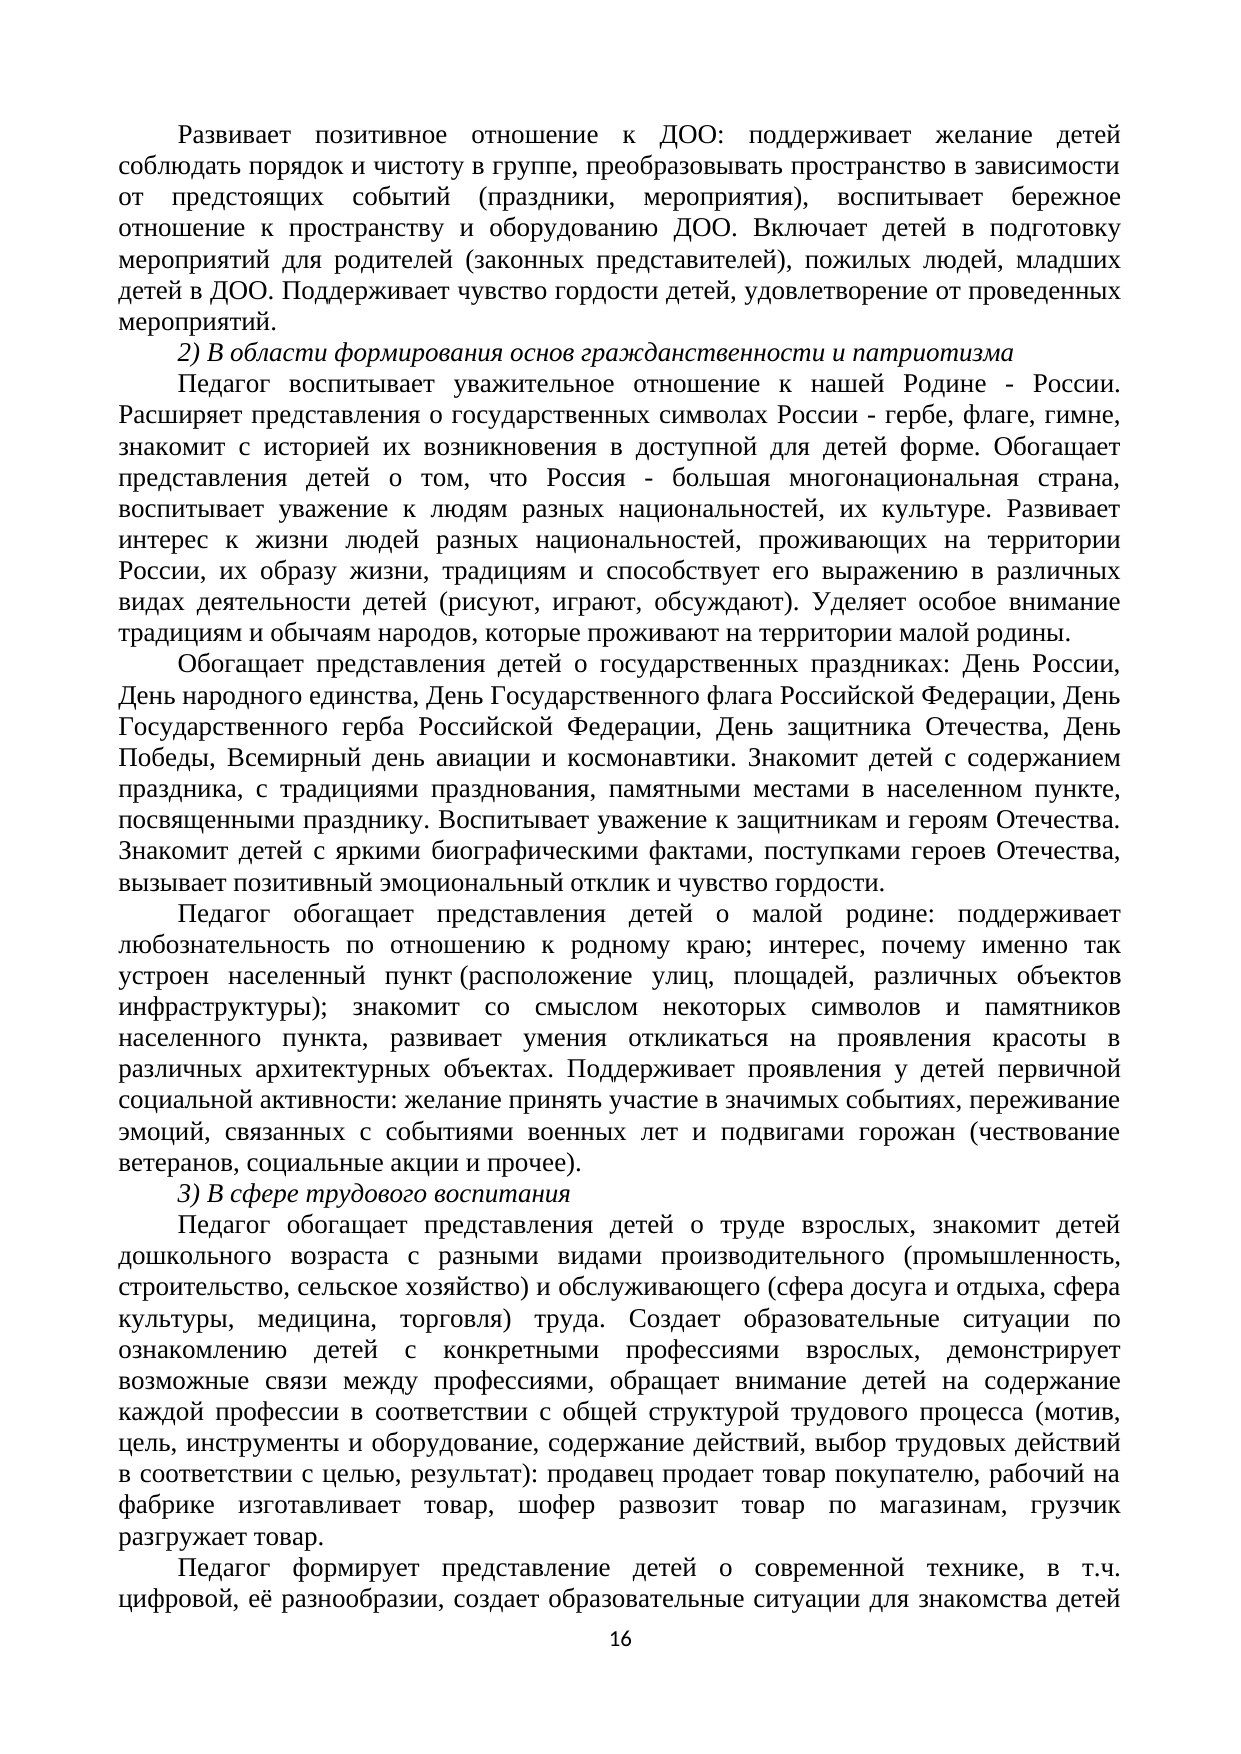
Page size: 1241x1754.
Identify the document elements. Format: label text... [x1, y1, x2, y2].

text Развивает позитивное отношение к ДОО: поддерживает желание детей соблюдать порядок и чистоту в группе, преобразовывать пространство в зависимости от предстоящих событий (праздники, мероприятия), воспитывает бережное отношение к пространству и оборудованию ДОО. Включает детей в подготовку мероприятий для родителей (законных представителей), пожилых людей, младших детей в ДОО. Поддерживает чувство гордости детей, удовлетворение от проведенных мероприятий. [118, 118, 1122, 336]
text 3) В сфере трудового воспитания [118, 1177, 1122, 1208]
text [118, 1551, 1122, 1613]
text Педагог воспитывает уважительное отношение к нашей Родине - России. Расширяет представления о государственных символах России - гербе, флаге, гимне, знакомит с историей их возникновения в доступной для детей форме. Обогащает представления детей о том, что Россия - большая многонациональная страна, воспитывает уважение к людям разных национальностей, их культуре. Развивает интерес к жизни людей разных национальностей, проживающих на территории России, их образу жизни, традициям и способствует его выражению в различных видах деятельности детей (рисуют, играют, обсуждают). Уделяет особое внимание традициям и обычаям народов, которые проживают на территории малой родины. [118, 367, 1122, 648]
text Обогащает представления детей о государственных праздниках: День России, День народного единства, День Государственного флага Российской Федерации, День Государственного герба Российской Федерации, День защитника Отечества, День Победы, Всемирный день авиации и космонавтики. Знакомит детей с содержанием праздника, с традициями празднования, памятными местами в населенном пункте, посвященными празднику. Воспитывает уважение к защитникам и героям Отечества. Знакомит детей с яркими биографическими фактами, поступками героев Отечества, вызывает позитивный эмоциональный отклик и чувство гордости. [118, 648, 1122, 897]
text Педагог обогащает представления детей о труде взрослых, знакомит детей дошкольного возраста с разными видами производительного (промышленность, строительство, сельское хозяйство) и обслуживающего (сфера досуга и отдыха, сфера культуры, медицина, торговля) труда. Создает образовательные ситуации по ознакомлению детей с конкретными профессиями взрослых, демонстрирует возможные связи между профессиями, обращает внимание детей на содержание каждой профессии в соответствии с общей структурой трудового процесса (мотив, цель, инструменты и оборудование, содержание действий, выбор трудовых действий в соответствии с целью, результат): продавец продает товар покупателю, рабочий на фабрике изготавливает товар, шофер развозит товар по магазинам, грузчик разгружает товар. [118, 1208, 1122, 1551]
text Педагог обогащает представления детей о малой родине: поддерживает любознательность по отношению к родному краю; интерес, почему именно так устроен населенный пункт (расположение улиц, площадей, различных объектов инфраструктуры); знакомит со смыслом некоторых символов и памятников населенного пункта, развивает умения откликаться на проявления красоты в различных архитектурных объектах. Поддерживает проявления у детей первичной социальной активности: желание принять участие в значимых событиях, переживание эмоций, связанных с событиями военных лет и подвигами горожан (чествование ветеранов, социальные акции и прочее). [118, 897, 1122, 1177]
text 2) В области формирования основ гражданственности и патриотизма [118, 336, 1122, 367]
